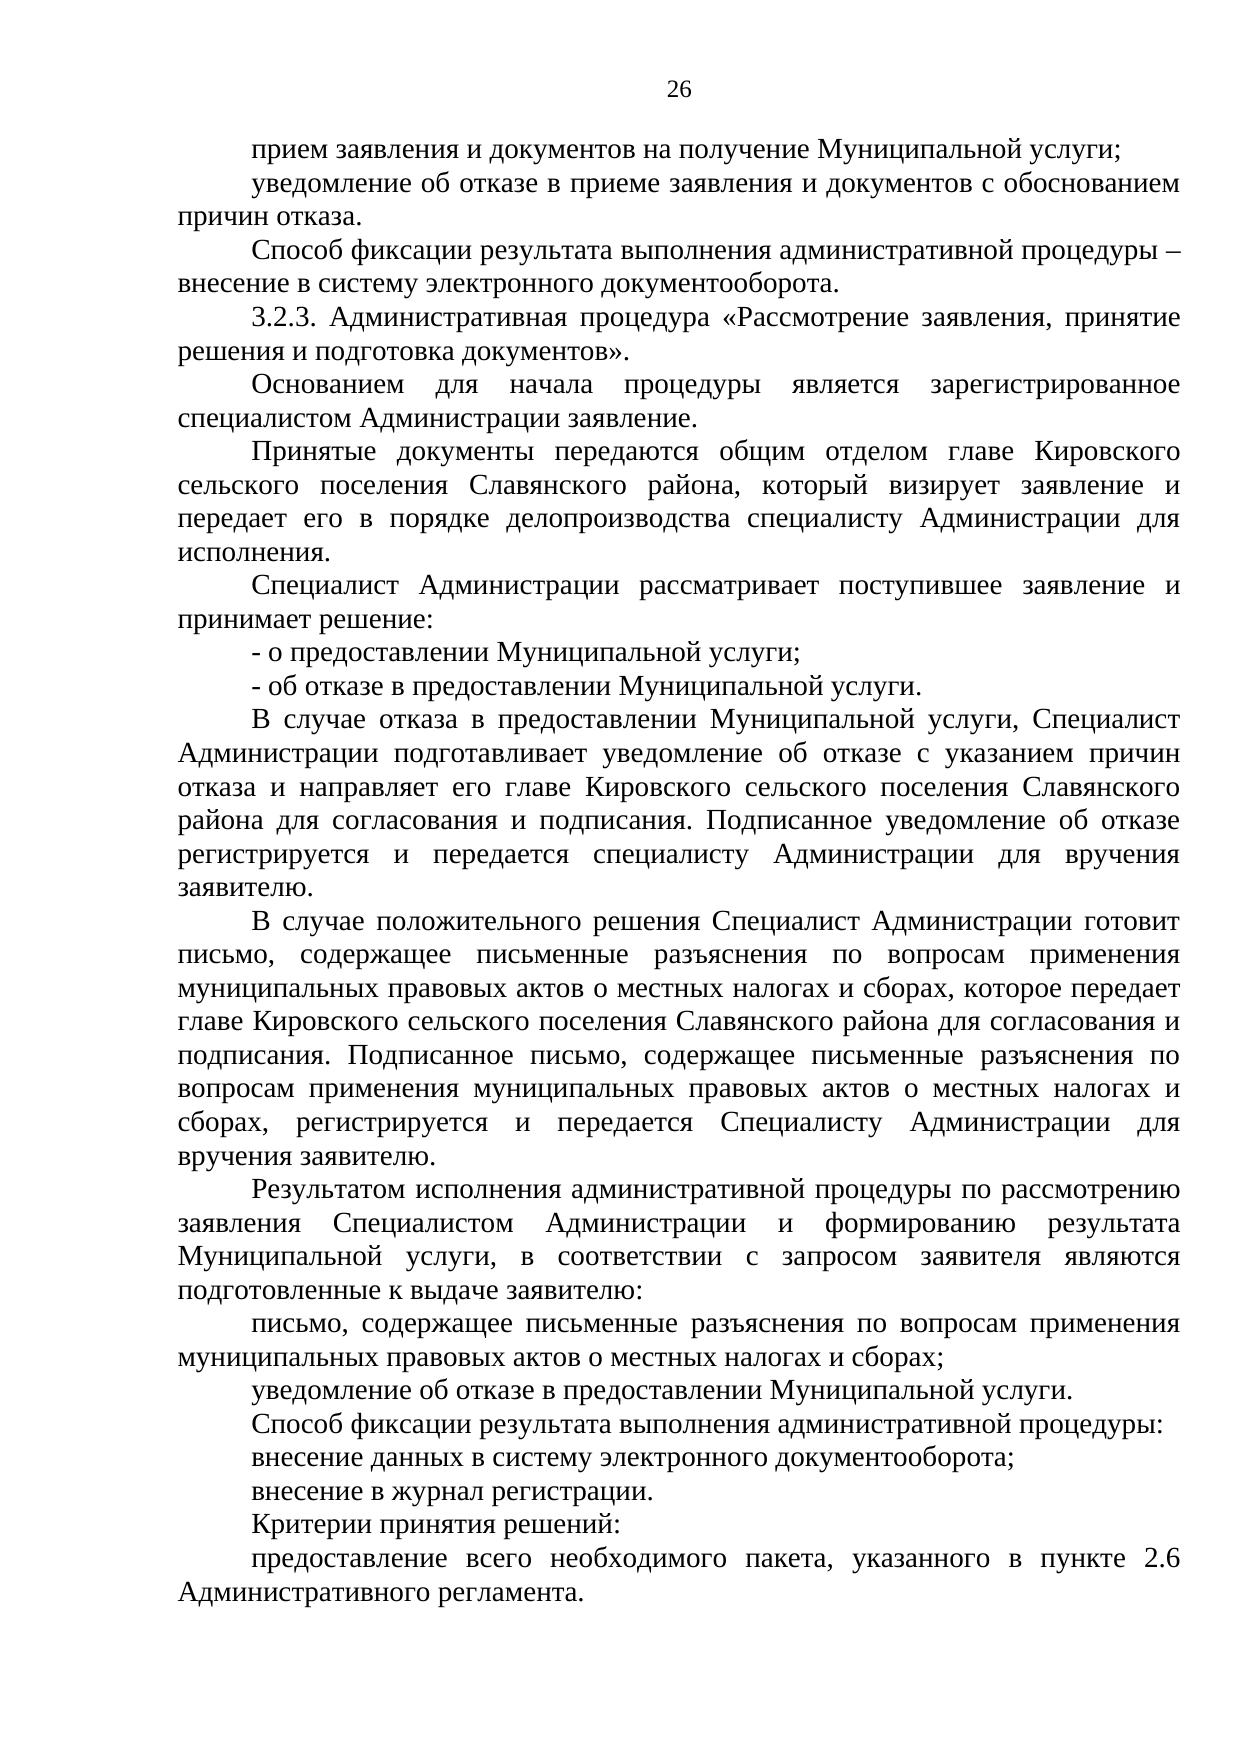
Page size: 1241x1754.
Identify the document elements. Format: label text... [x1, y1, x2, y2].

text 3.2.3. Административная процедура «Рассмотрение заявления, принятие решения и подготовка документов». [177, 299, 1181, 366]
text В случае положительного решения Специалист Администрации готовит письмо, содержащее письменные разъяснения по вопросам применения муниципальных правовых актов о местных налогах и сборах, которое передает главе Кировского сельского поселения Славянского района для согласования и подписания. Подписанное письмо, содержащее письменные разъяснения по вопросам применения муниципальных правовых актов о местных налогах и сборах, регистрируется и передается Специалисту Администрации для вручения заявителю. [177, 903, 1181, 1171]
text В случае отказа в предоставлении Муниципальной услуги, Специалист Администрации подготавливает уведомление об отказе с указанием причин отказа и направляет его главе Кировского сельского поселения Славянского района для согласования и подписания. Подписанное уведомление об отказе регистрируется и передается специалисту Администрации для вручения заявителю. [177, 702, 1181, 903]
text - об отказе в предоставлении Муниципальной услуги. [177, 668, 1181, 702]
text Основанием для начала процедуры является зарегистрированное специалистом Администрации заявление. [177, 366, 1181, 433]
text уведомление об отказе в предоставлении Муниципальной услуги. [177, 1372, 1181, 1406]
text Результатом исполнения административной процедуры по рассмотрению заявления Специалистом Администрации и формированию результата Муниципальной услуги, в соответствии с запросом заявителя являются подготовленные к выдаче заявителю: [177, 1171, 1181, 1305]
text внесение данных в систему электронного документооборота; [177, 1439, 1181, 1473]
text письмо, содержащее письменные разъяснения по вопросам применения муниципальных правовых актов о местных налогах и сборах; [177, 1305, 1181, 1372]
text Принятые документы передаются общим отделом главе Кировского сельского поселения Славянского района, который визирует заявление и передает его в порядке делопроизводства специалисту Администрации для исполнения. [177, 433, 1181, 567]
text прием заявления и документов на получение Муниципальной услуги; [177, 131, 1181, 165]
text внесение в журнал регистрации. [177, 1473, 1181, 1507]
text уведомление об отказе в приеме заявления и документов с обоснованием причин отказа. [177, 165, 1181, 232]
text Способ фиксации результата выполнения административной процедуры: [177, 1406, 1181, 1439]
text - о предоставлении Муниципальной услуги; [177, 634, 1181, 668]
text предоставление всего необходимого пакета, указанного в пункте 2.6 Административного регламента. [177, 1540, 1181, 1607]
text Критерии принятия решений: [177, 1507, 1181, 1540]
text Способ фиксации результата выполнения административной процедуры – внесение в систему электронного документооборота. [177, 232, 1181, 299]
text Специалист Администрации рассматривает поступившее заявление и принимает решение: [177, 567, 1181, 634]
